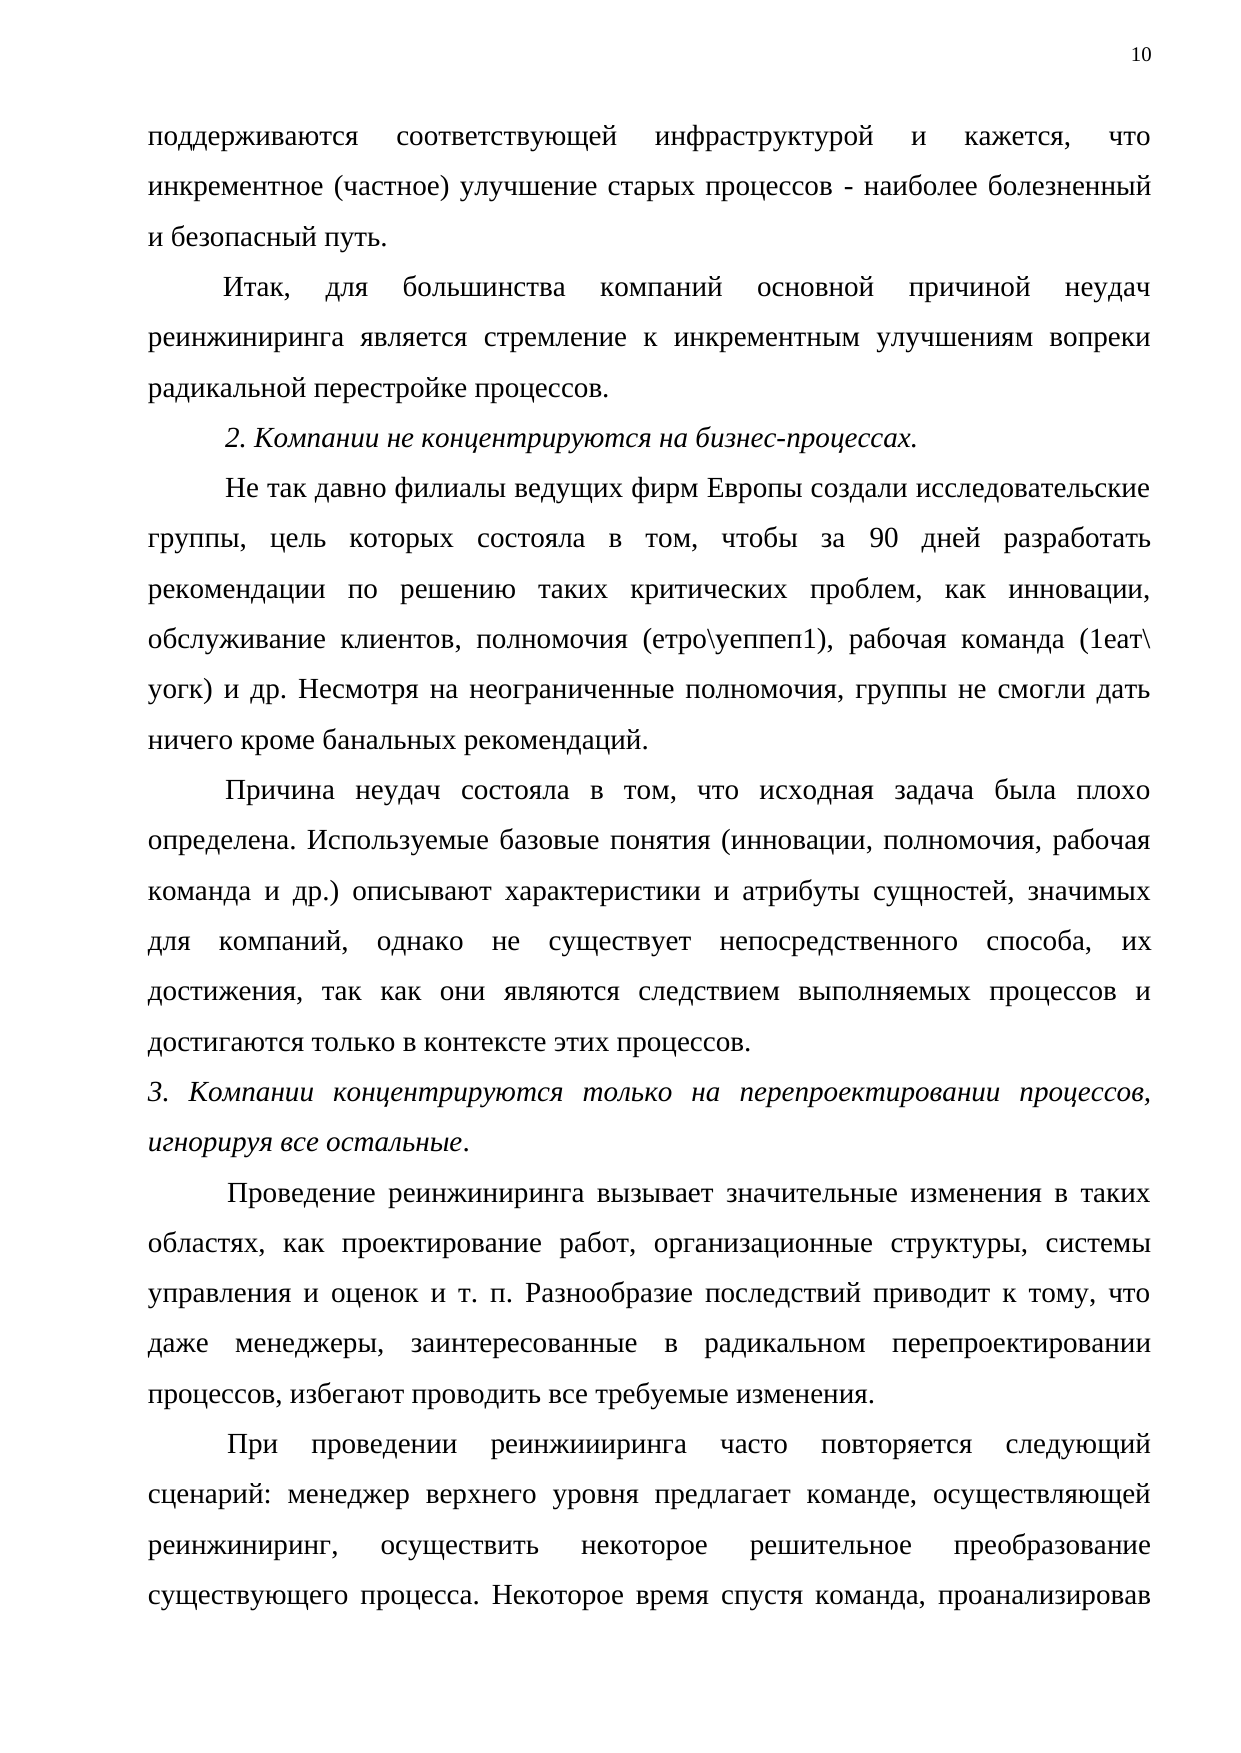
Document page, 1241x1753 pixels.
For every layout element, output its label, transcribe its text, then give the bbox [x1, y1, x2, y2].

text 2. Компании не концентрируются на бизнес-процессах. [148, 420, 1152, 453]
text Итак, для большинства компаний основной причиной неудач реинжиниринга является стремление к инкрементным улучшениям вопреки радикальной перестройке процессов. [148, 269, 1152, 403]
text Причина неудач состояла в том, что исходная задача была плохо определена. Используемые базовые понятия (инновации, полномочия, рабочая команда и др.) описывают характеристики и атрибуты сущностей, значимых для компаний, однако не существует непосредственного способа, их достижения, так как они являются следствием выполняемых процессов и достигаются только в контексте этих процессов. [148, 772, 1152, 1057]
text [148, 118, 1152, 252]
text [148, 1426, 1152, 1611]
text Не так давно филиалы ведущих фирм Европы создали исследовательские группы, цель которых состояла в том, чтобы за 90 дней разработать рекомендации по решению таких критических проблем, как инновации, обслуживание клиентов, полномочия (етро\уеппеп1), рабочая команда (1еат\уогк) и др. Несмотря на неограниченные полномочия, группы не смогли дать ничего кроме банальных рекомендаций. [148, 470, 1152, 755]
text Проведение реинжиниринга вызывает значительные изменения в таких областях, как проектирование работ, организационные структуры, системы управления и оценок и т. п. Разнообразие последствий приводит к тому, что даже менеджеры, заинтересованные в радикальном перепроектировании процессов, избегают проводить все требуемые изменения. [148, 1175, 1152, 1409]
text 3. Компании концентрируются только на перепроектировании процессов, игнорируя все остальные. [148, 1074, 1152, 1158]
